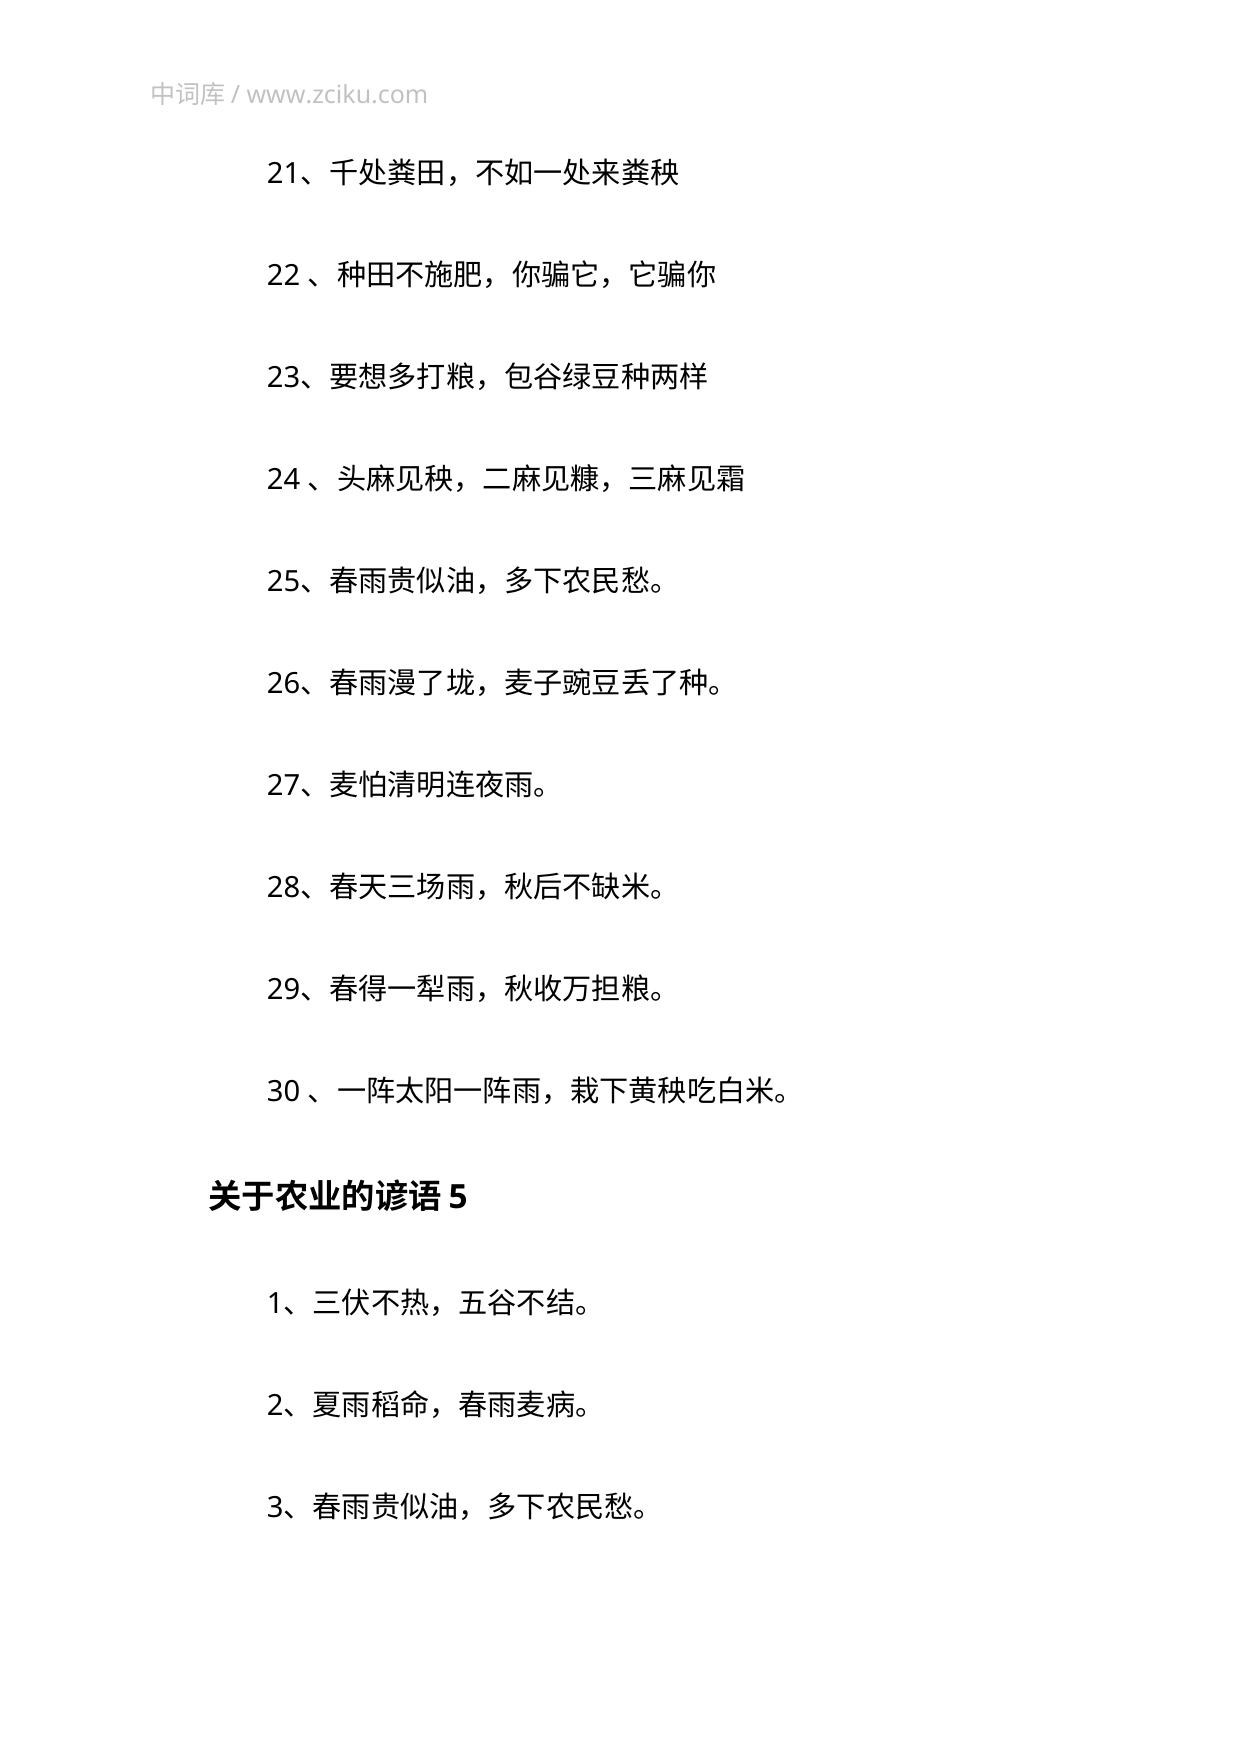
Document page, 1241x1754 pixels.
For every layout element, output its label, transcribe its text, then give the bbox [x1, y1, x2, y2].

text 23、要想多打粮，包谷绿豆种两样 [150, 354, 1090, 396]
text 29、春得一犁雨，秋收万担粮。 [150, 966, 1090, 1008]
text 3、春雨贵似油，多下农民愁。 [150, 1483, 1090, 1526]
text 28、春天三场雨，秋后不缺米。 [150, 864, 1090, 906]
text 2、夏雨稻命，春雨麦病。 [150, 1382, 1090, 1424]
text 26、春雨漫了垅，麦子豌豆丢了种。 [150, 660, 1090, 702]
text 关于农业的谚语5 [150, 1170, 1090, 1218]
text 21、千处粪田，不如一处来粪秧 [150, 150, 1090, 192]
text 27、麦怕清明连夜雨。 [150, 762, 1090, 804]
text 24 、头麻见秧，二麻见糠，三麻见霜 [150, 456, 1090, 498]
text 30 、一阵太阳一阵雨，栽下黄秧吃白米。 [150, 1068, 1090, 1110]
text 22 、种田不施肥，你骗它，它骗你 [150, 252, 1090, 294]
text 1、三伏不热，五谷不结。 [150, 1279, 1090, 1322]
text 25、春雨贵似油，多下农民愁。 [150, 558, 1090, 600]
